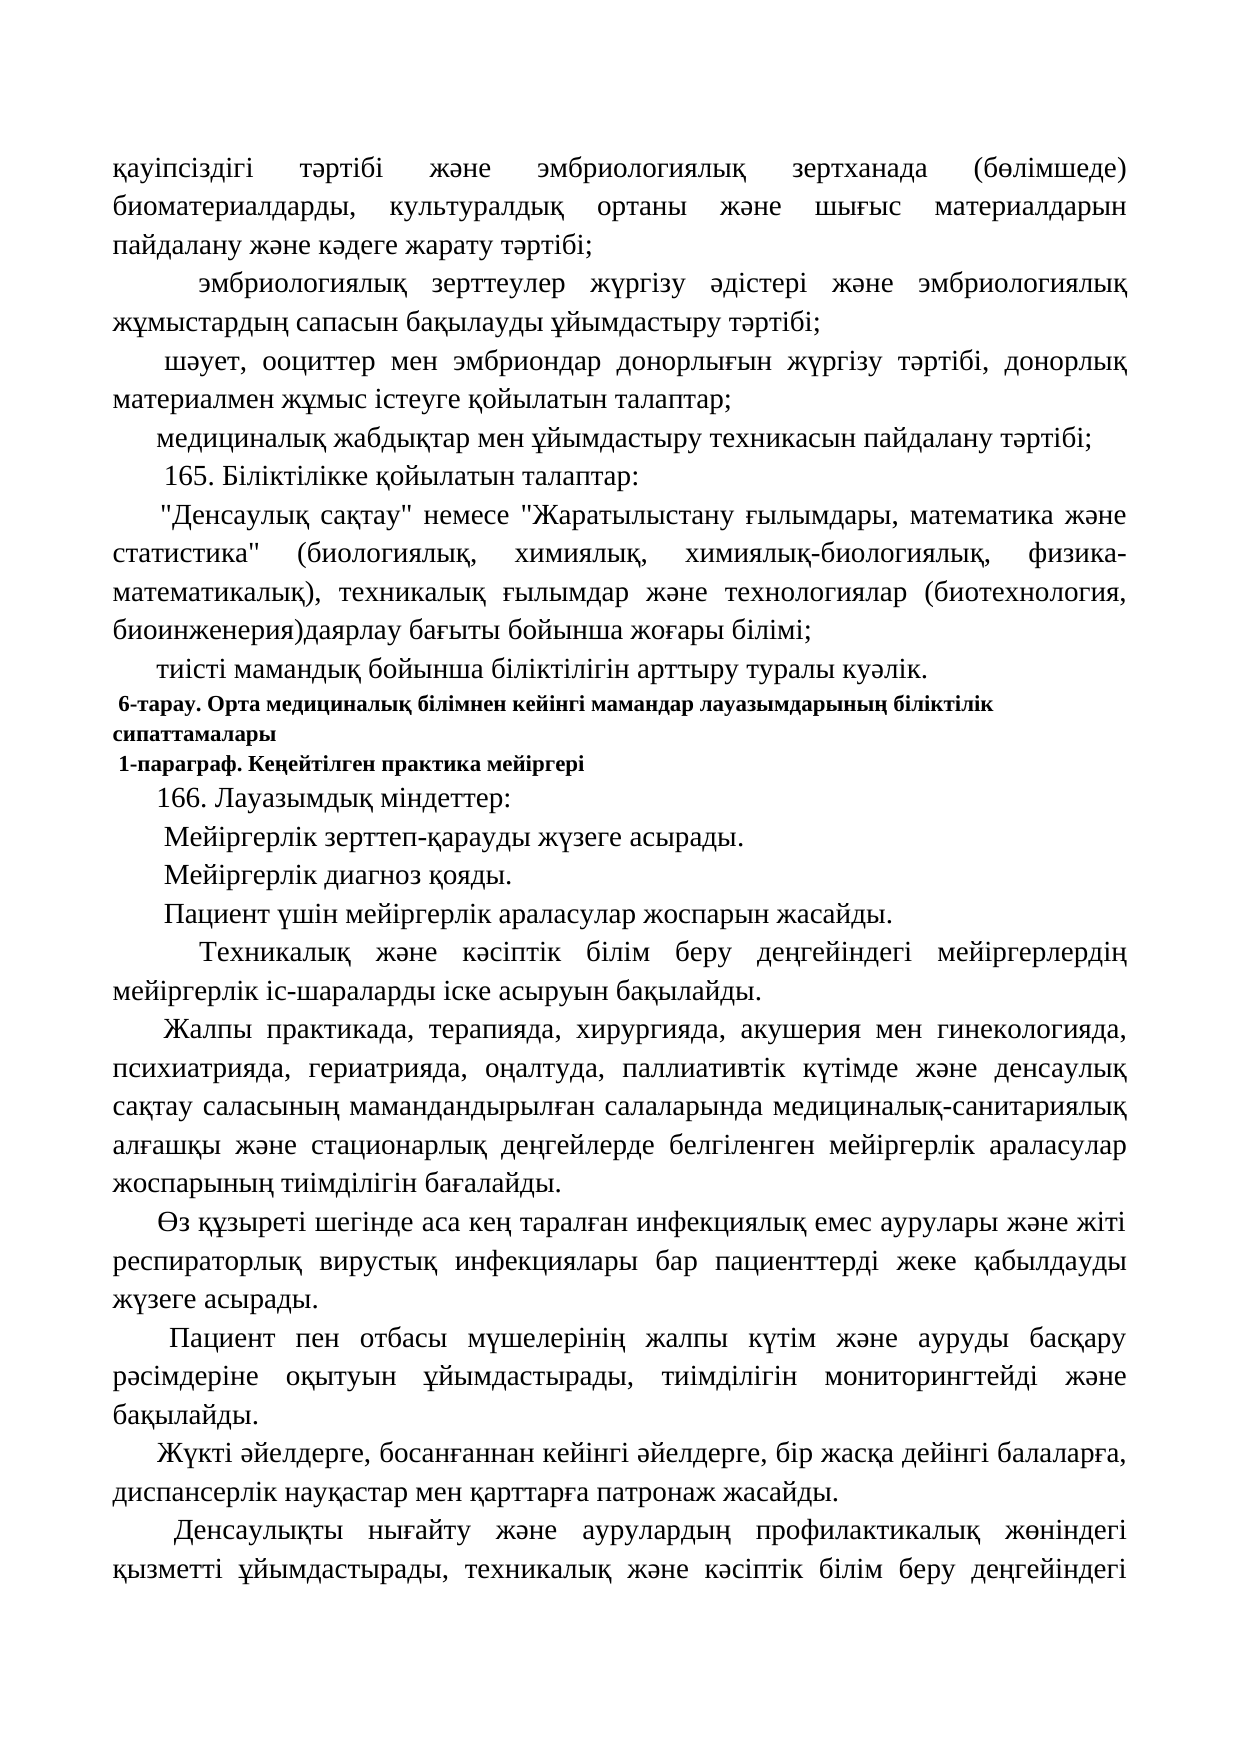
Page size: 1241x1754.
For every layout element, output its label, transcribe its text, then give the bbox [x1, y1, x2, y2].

text 6-тарау. Орта медициналық білімнен кейінгі мамандар лауазымдарының біліктілік сипаттамалары [112, 689, 1128, 746]
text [112, 150, 1128, 261]
text "Денсаулық сақтау" немесе "Жаратылыстану ғылымдары, математика және статистика" (биологиялық, химиялық, химиялық-биологиялық, физика-математикалық), техникалық ғылымдар және технологиялар (биотехнология, биоинженерия)даярлау бағыты бойынша жоғары білімі; [112, 497, 1128, 646]
text Пациент пен отбасы мүшелерінің жалпы күтім және ауруды басқару рәсімдеріне оқытуын ұйымдастырады, тиімділігін мониторингтейді және бақылайды. [112, 1320, 1128, 1430]
text Жалпы практикада, терапияда, хирургияда, акушерия мен гинекологияда, психиатрияда, гериатрияда, оңалтуда, паллиативтік күтімде және денсаулық сақтау саласының мамандандырылған салаларында медициналық-санитариялық алғашқы және стационарлық деңгейлерде белгіленген мейіргерлік араласулар жоспарының тиімділігін бағалайды. [112, 1011, 1128, 1199]
text эмбриологиялық зерттеулер жүргізу әдістері және эмбриологиялық жұмыстардың сапасын бақылауды ұйымдастыру тәртібі; [112, 266, 1128, 338]
text тиісті мамандық бойынша біліктілігін арттыру туралы куәлік. [112, 651, 1128, 684]
text шәует, ооциттер мен эмбриондар донорлығын жүргізу тәртібі, донорлық материалмен жұмыс істеуге қойылатын талаптар; [112, 343, 1128, 415]
text 165. Біліктілікке қойылатын талаптар: [112, 458, 1128, 492]
text Жүкті әйелдерге, босанғаннан кейінгі әйелдерге, бір жасқа дейінгі балаларға, диспансерлік науқастар мен қарттарға патронаж жасайды. [112, 1435, 1128, 1507]
text Өз құзыреті шегінде аса кең таралған инфекциялық емес аурулары және жіті респираторлық вирустық инфекциялары бар пациенттерді жеке қабылдауды жүзеге асырады. [112, 1204, 1128, 1315]
text Мейіргерлік зерттеп-қарауды жүзеге асырады. [112, 819, 1128, 852]
text Пациент үшін мейіргерлік араласулар жоспарын жасайды. [112, 896, 1128, 929]
text Техникалық және кәсіптік білім беру деңгейіндегі мейіргерлердің мейіргерлік іс-шараларды іске асыруын бақылайды. [112, 934, 1128, 1006]
text Мейіргерлік диагноз қояды. [112, 857, 1128, 891]
text медициналық жабдықтар мен ұйымдастыру техникасын пайдалану тәртібі; [112, 420, 1128, 453]
text 166. Лауазымдық міндеттер: [112, 780, 1128, 814]
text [112, 1512, 1128, 1584]
text 1-параграф. Кеңейтілген практика мейіргері [112, 750, 1128, 776]
